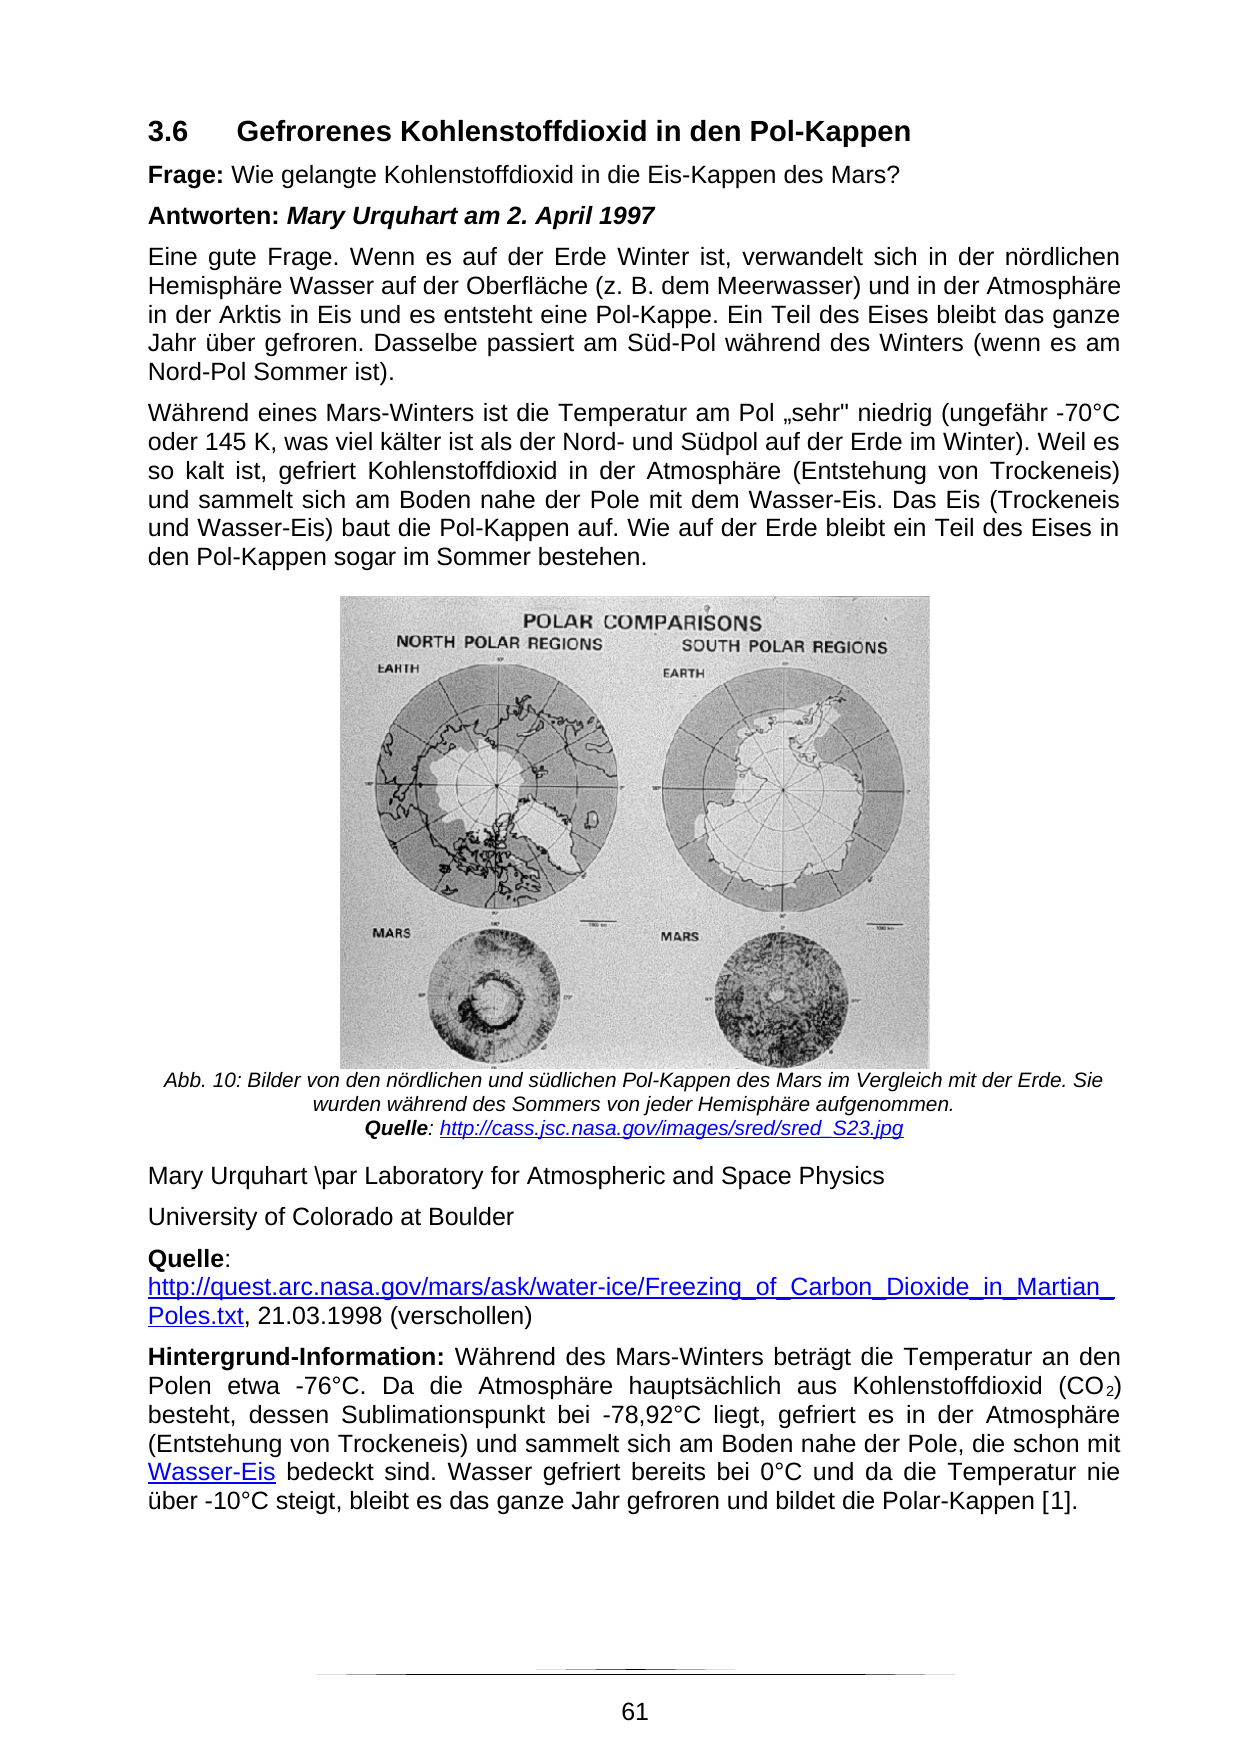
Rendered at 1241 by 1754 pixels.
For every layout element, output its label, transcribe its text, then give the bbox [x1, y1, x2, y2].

text University of Colorado at Boulder [148, 1202, 1122, 1231]
text Während eines Mars-Winters ist die Temperatur am Pol „sehr" niedrig (ungefähr -70°C oder 145 K, was viel kälter ist als der Nord- und Südpol auf der Erde im Winter). Weil es so kalt ist, gefriert Kohlenstoffdioxid in der Atmosphäre (Entstehung von Trockeneis) und sammelt sich am Boden nahe der Pole mit dem Wasser-Eis. Das Eis (Trockeneis und Wasser-Eis) baut die Pol-Kappen auf. Wie auf der Erde bleibt ein Teil des Eises in den Pol-Kappen sogar im Sommer bestehen. [148, 398, 1122, 571]
text Eine gute Frage. Wenn es auf der Erde Winter ist, verwandelt sich in der nördlichen Hemisphäre Wasser auf der Oberfläche (z. B. dem Meerwasser) und in der Atmosphäre in der Arktis in Eis und es entsteht eine Pol-Kappe. Ein Teil des Eises bleibt das ganze Jahr über gefroren. Dasselbe passiert am Süd-Pol während des Winters (wenn es am Nord-Pol Sommer ist). [148, 242, 1122, 386]
text Mary Urquhart \par Laboratory for Atmospheric and Space Physics [148, 1161, 1122, 1190]
picture [340, 596, 930, 1069]
subtitle Gefrorenes Kohlenstoffdioxid in den Pol-Kappen [148, 114, 1122, 147]
text Quelle: http://quest.arc.nasa.gov/mars/ask/water-ice/Freezing_of_Carbon_Dioxide_in_Martian_Poles.txt, 21.03.1998 (verschollen) [148, 1243, 1122, 1330]
text Frage: Wie gelangte Kohlenstoffdioxid in die Eis-Kappen des Mars? [148, 160, 1122, 188]
text Antworten: Mary Urquhart am 2. April 1997 [148, 201, 1122, 230]
text Hintergrund-Information: Während des Mars-Winters beträgt die Temperatur an den Polen etwa -76°C. Da die Atmosphäre hauptsächlich aus Kohlenstoffdioxid (CO2) besteht, dessen Sublimationspunkt bei -78,92°C liegt, gefriert es in der Atmosphäre (Entstehung von Trockeneis) und sammelt sich am Boden nahe der Pole, die schon mit Wasser-Eis bedeckt sind. Wasser gefriert bereits bei 0°C und da die Temperatur nie über -10°C steigt, bleibt es das ganze Jahr gefroren und bildet die Polar-Kappen [1]. [148, 1342, 1122, 1515]
